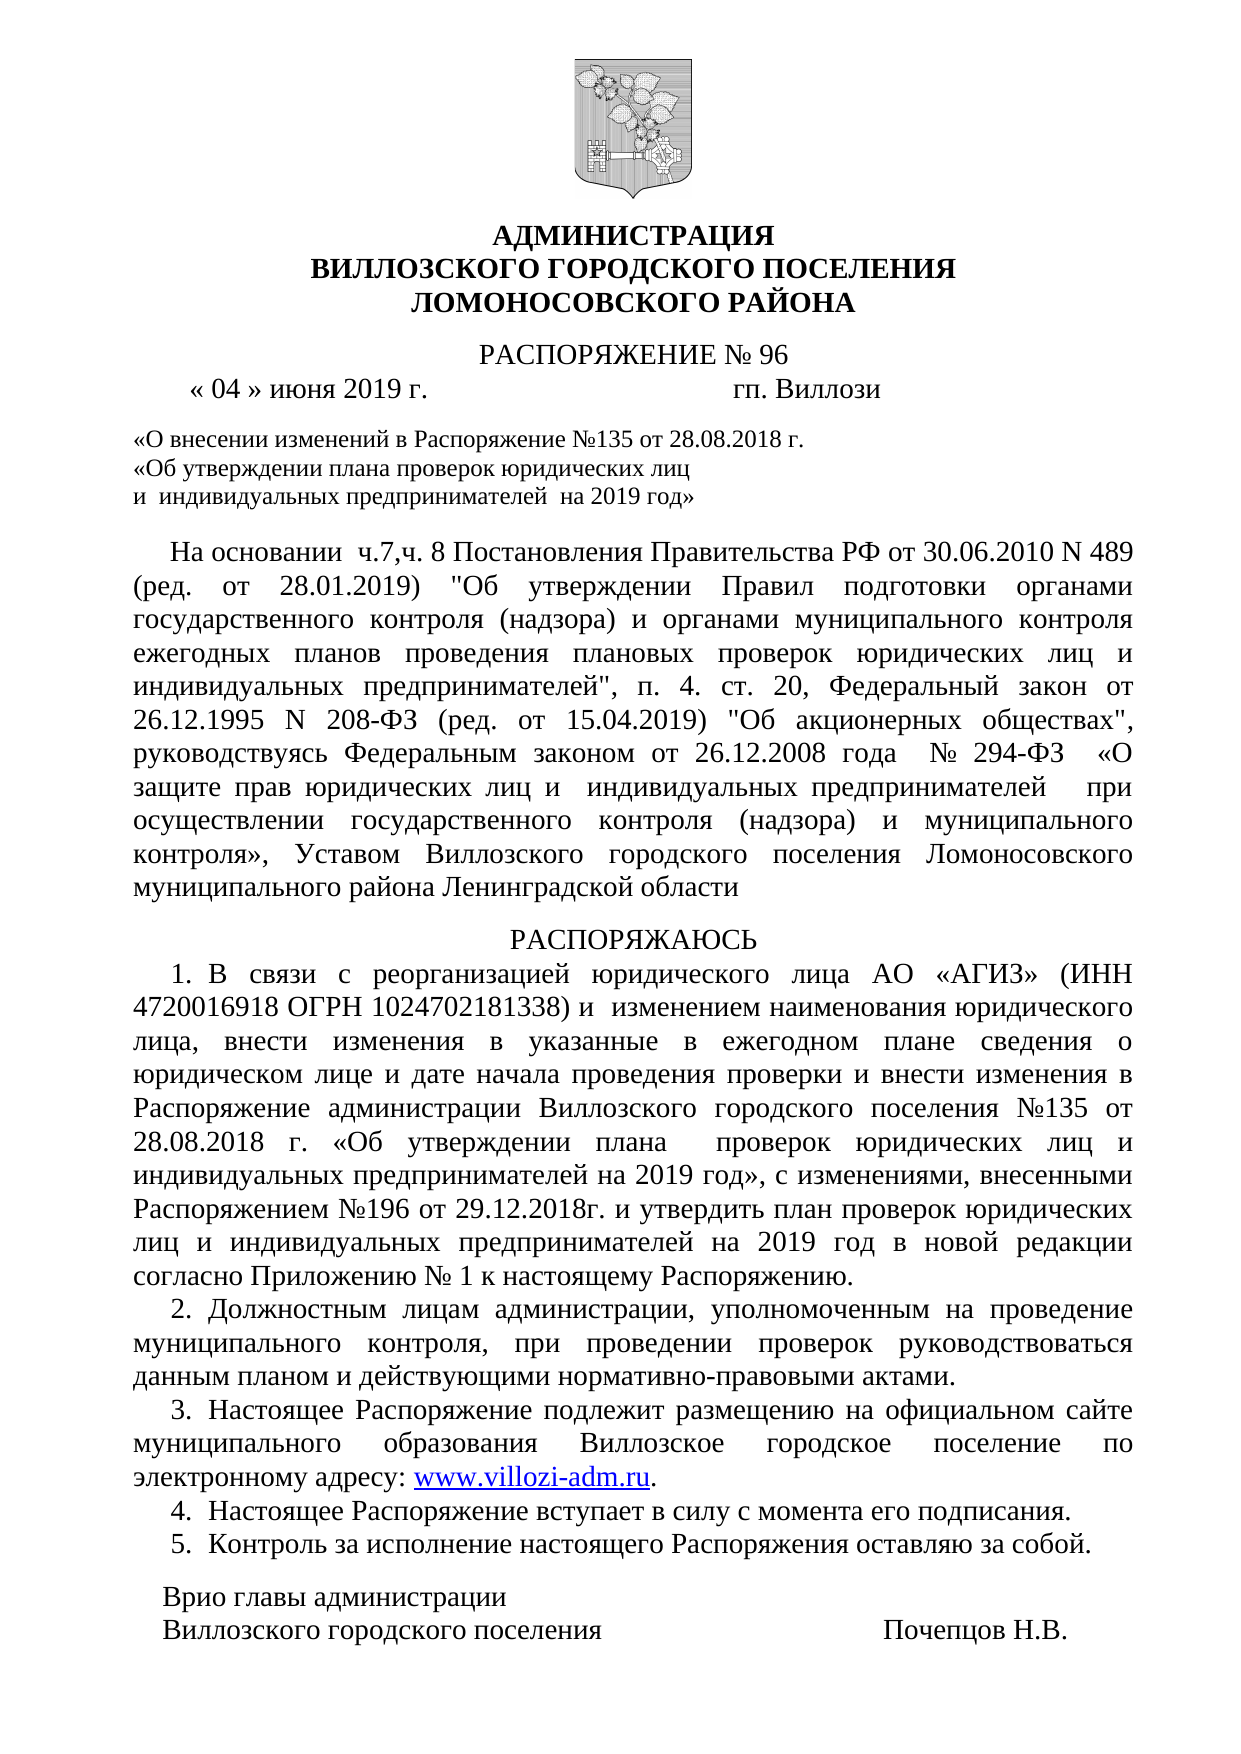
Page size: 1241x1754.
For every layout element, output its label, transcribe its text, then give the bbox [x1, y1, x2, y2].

text ВИЛЛОЗСКОГО ГОРОДСКОГО ПОСЕЛЕНИЯ [133, 251, 1134, 285]
list Должностным лицам администрации, уполномоченным на проведение муниципального контроля, при проведении проверок руководствоваться данным планом и действующими нормативно-правовыми актами. [133, 1291, 1134, 1392]
text и индивидуальных предпринимателей на 2019 год» [133, 481, 1134, 510]
text На основании ч.7,ч. 8 Постановления Правительства РФ от 30.06.2010 N 489 (ред. от 28.01.2019) "Об утверждении Правил подготовки органами государственного контроля (надзора) и органами муниципального контроля ежегодных планов проведения плановых проверок юридических лиц и индивидуальных предпринимателей", п. 4. ст. 20, Федеральный закон от 26.12.1995 N 208-ФЗ (ред. от 15.04.2019) "Об акционерных обществах", руководствуясь Федеральным законом от 26.12.2008 года № 294-ФЗ «О защите прав юридических лиц и индивидуальных предпринимателей при осуществлении государственного контроля (надзора) и муниципального контроля», Уставом Виллозского городского поселения Ломоносовского муниципального района Ленинградской области [133, 534, 1134, 903]
text РАСПОРЯЖЕНИЕ № 96 [133, 337, 1134, 371]
text Врио главы администрации [133, 1579, 1134, 1612]
list В связи с реорганизацией юридического лица АО «АГИЗ» (ИНН 4720016918 ОГРН 1024702181338) и изменением наименования юридического лица, внести изменения в указанные в ежегодном плане сведения о юридическом лице и дате начала проведения проверки и внести изменения в Распоряжение администрации Виллозского городского поселения №135 от 28.08.2018 г. «Об утверждении плана проверок юридических лиц и индивидуальных предпринимателей на 2019 год», с изменениями, внесенными Распоряжением №196 от 29.12.2018г. и утвердить план проверок юридических лиц и индивидуальных предпринимателей на 2019 год в новой редакции согласно Приложению № 1 к настоящему Распоряжению. [133, 956, 1134, 1291]
text « 04 » июня 2019 г. гп. Виллози [133, 371, 1134, 404]
text АДМИНИСТРАЦИЯ [133, 218, 1134, 251]
text «О внесении изменений в Распоряжение №135 от 28.08.2018 г. [133, 424, 1134, 453]
text ЛОМОНОСОВСКОГО РАЙОНА [133, 285, 1134, 318]
list Настоящее Распоряжение вступает в силу с момента его подписания. [133, 1493, 1134, 1526]
text Виллозского городского поселения Почепцов Н.В. [133, 1612, 1134, 1646]
text РАСПОРЯЖАЮСЬ [133, 922, 1134, 956]
picture [574, 59, 692, 199]
text «Об утверждении плана проверок юридических лиц [133, 453, 1134, 481]
list Контроль за исполнение настоящего Распоряжения оставляю за собой. [133, 1526, 1134, 1560]
list Настоящее Распоряжение подлежит размещению на официальном сайте муниципального образования Виллозское городское поселение по электронному адресу: www.villozi-adm.ru. [133, 1392, 1134, 1493]
